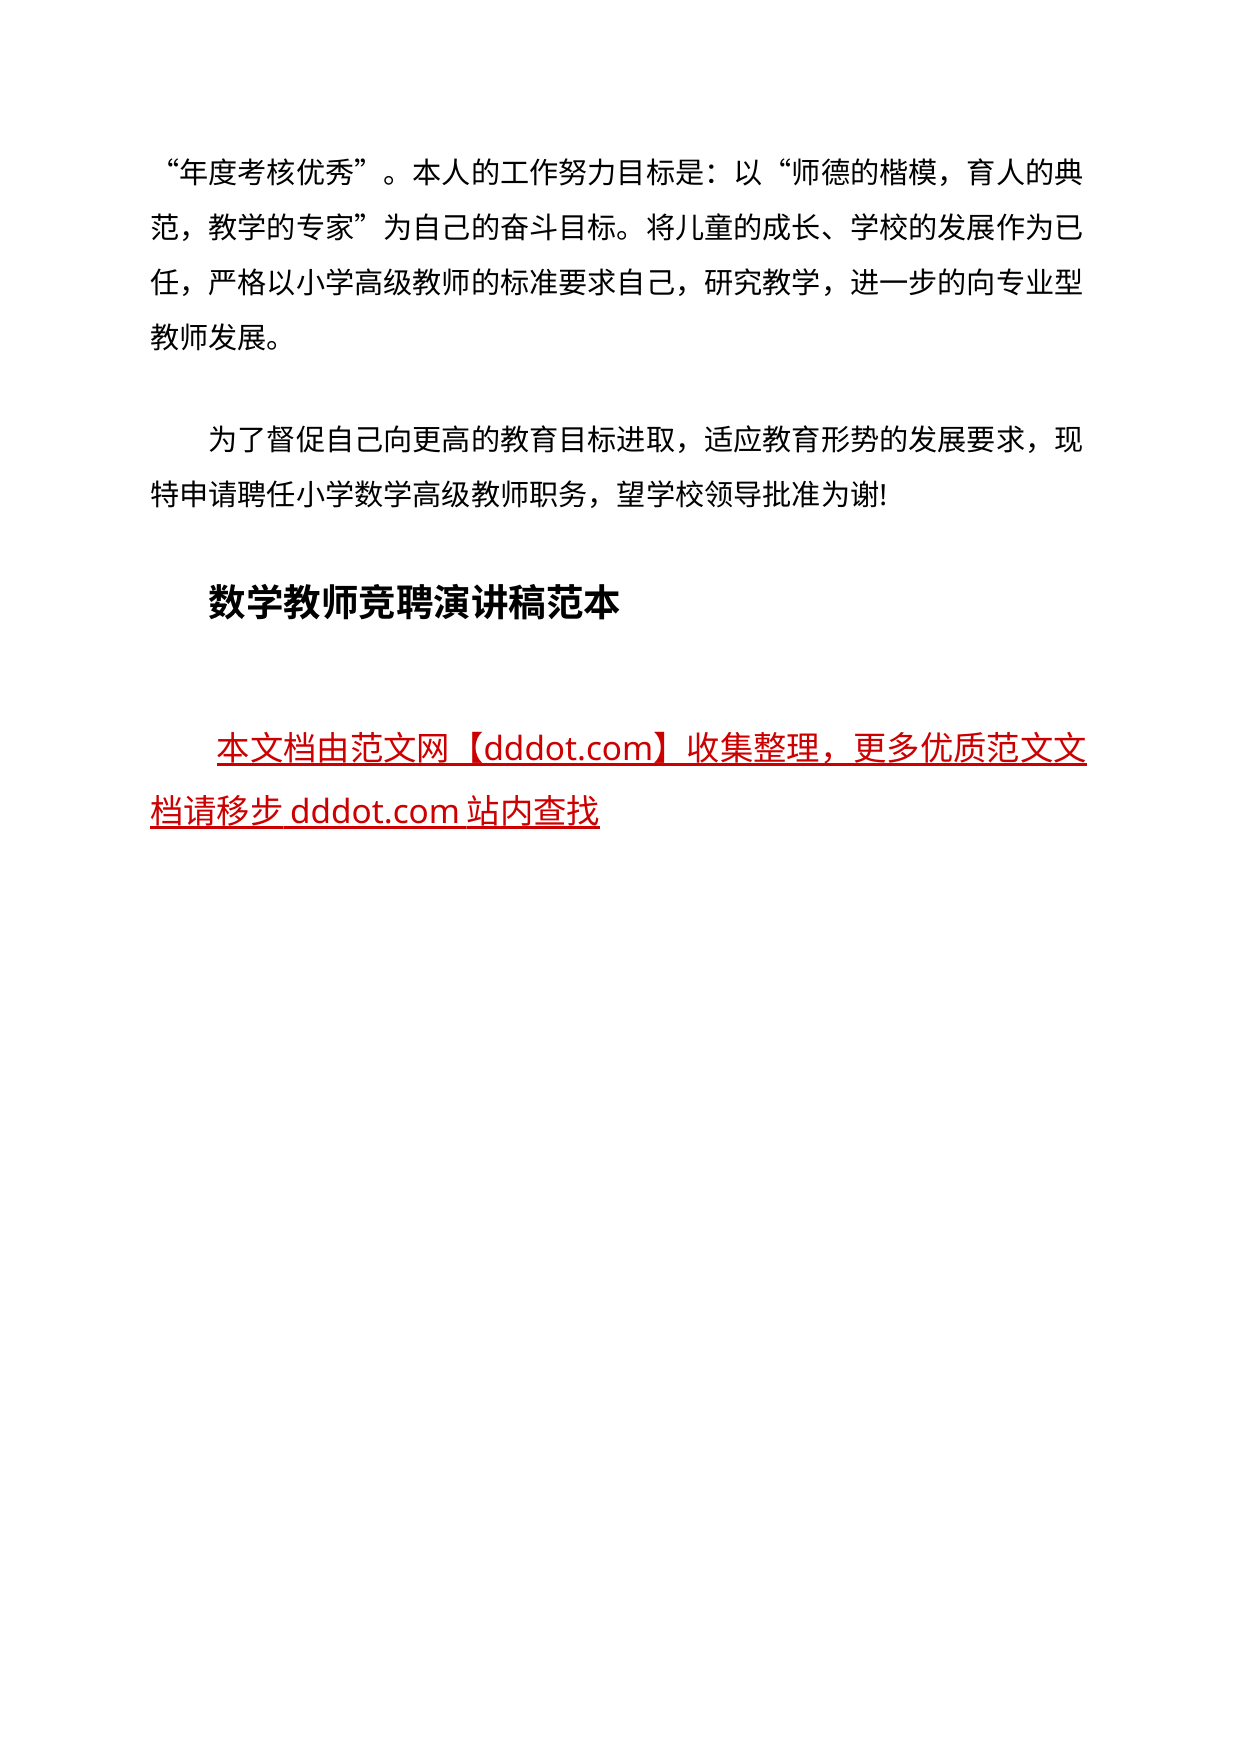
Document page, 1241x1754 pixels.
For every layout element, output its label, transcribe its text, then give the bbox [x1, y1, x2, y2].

text 本文档由范文网【dddot.com】收集整理，更多优质范文文档请移步dddot.com站内查找 [150, 722, 1090, 833]
text 为了督促自己向更高的教育目标进取，适应教育形势的发展要求，现特申请聘任小学数学高级教师职务，望学校领导批准为谢! [150, 416, 1090, 514]
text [150, 150, 1090, 357]
text 数学教师竞聘演讲稿范本 [150, 573, 1090, 628]
